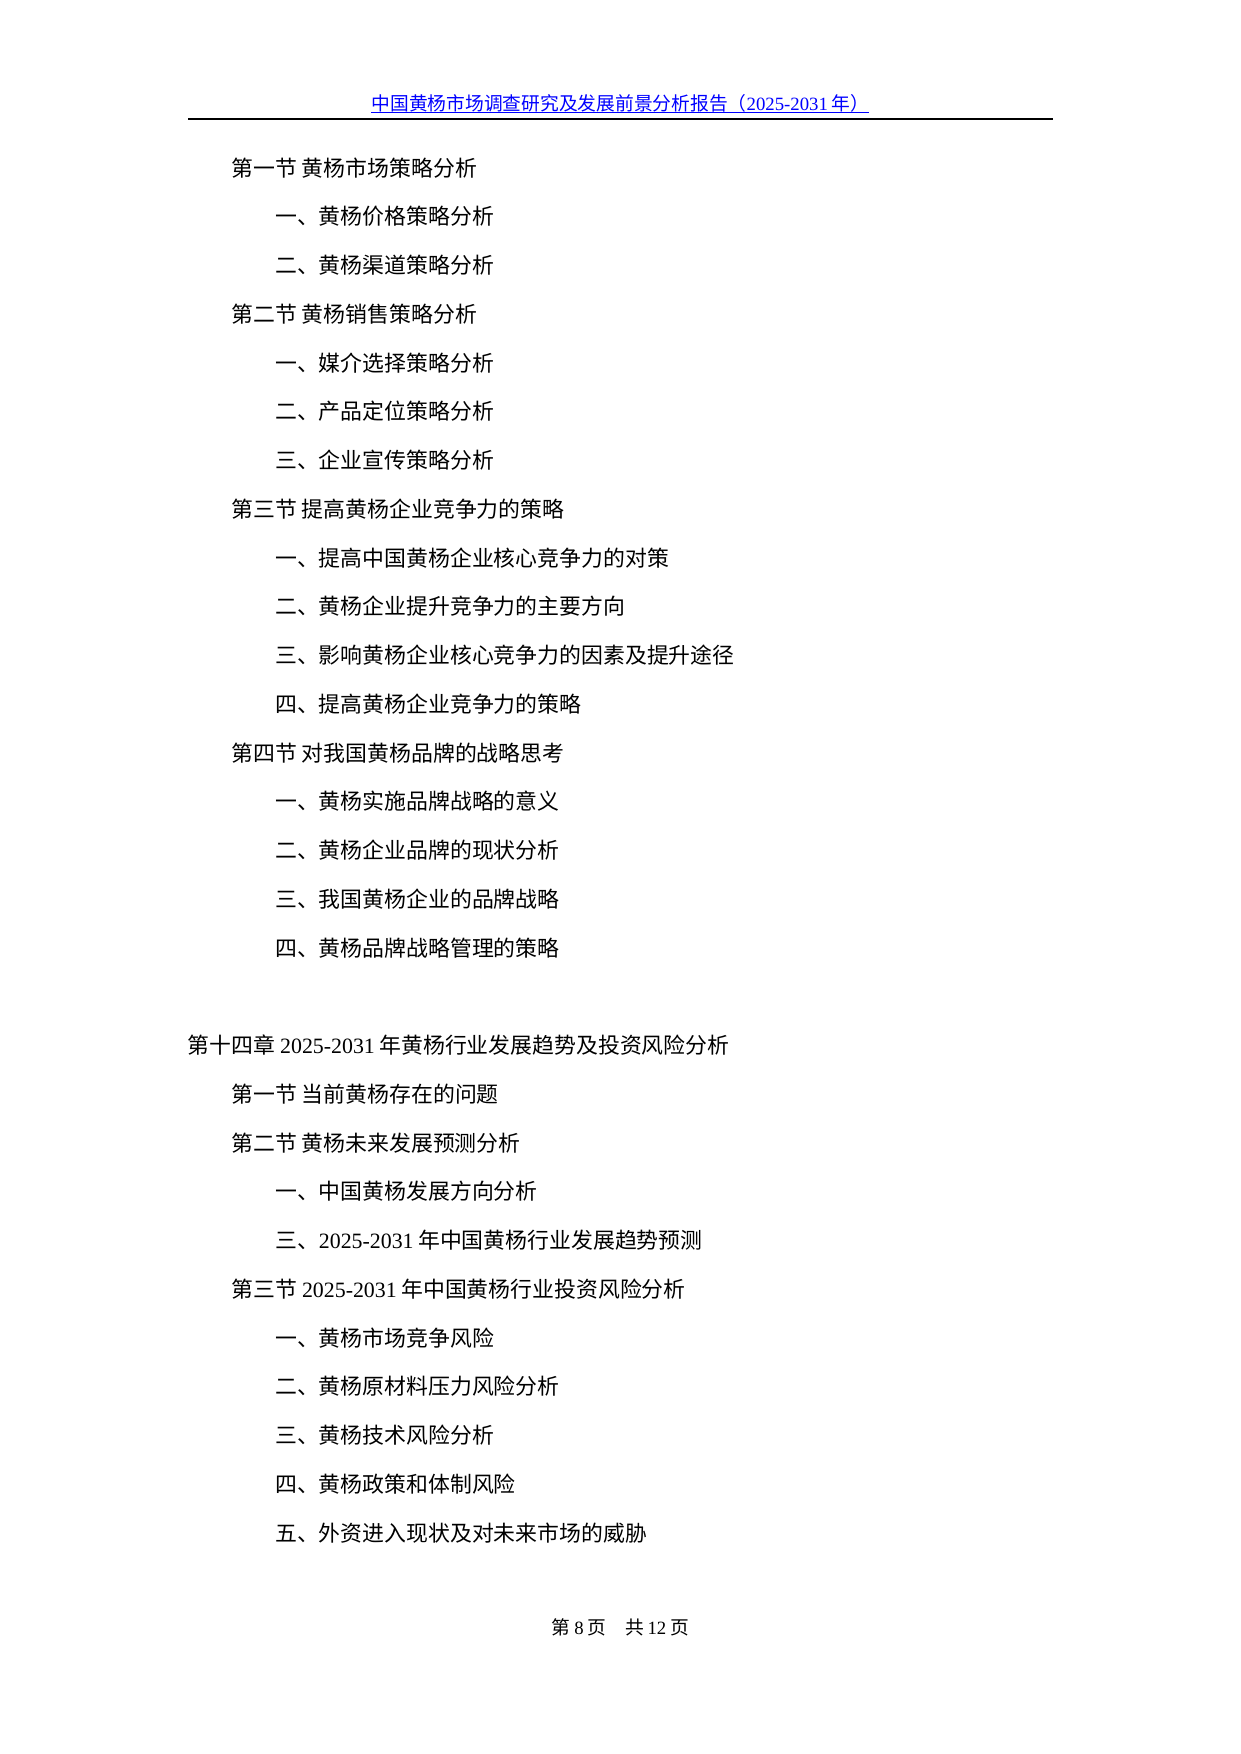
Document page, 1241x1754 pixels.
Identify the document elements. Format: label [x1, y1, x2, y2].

text [187, 150, 1053, 1548]
